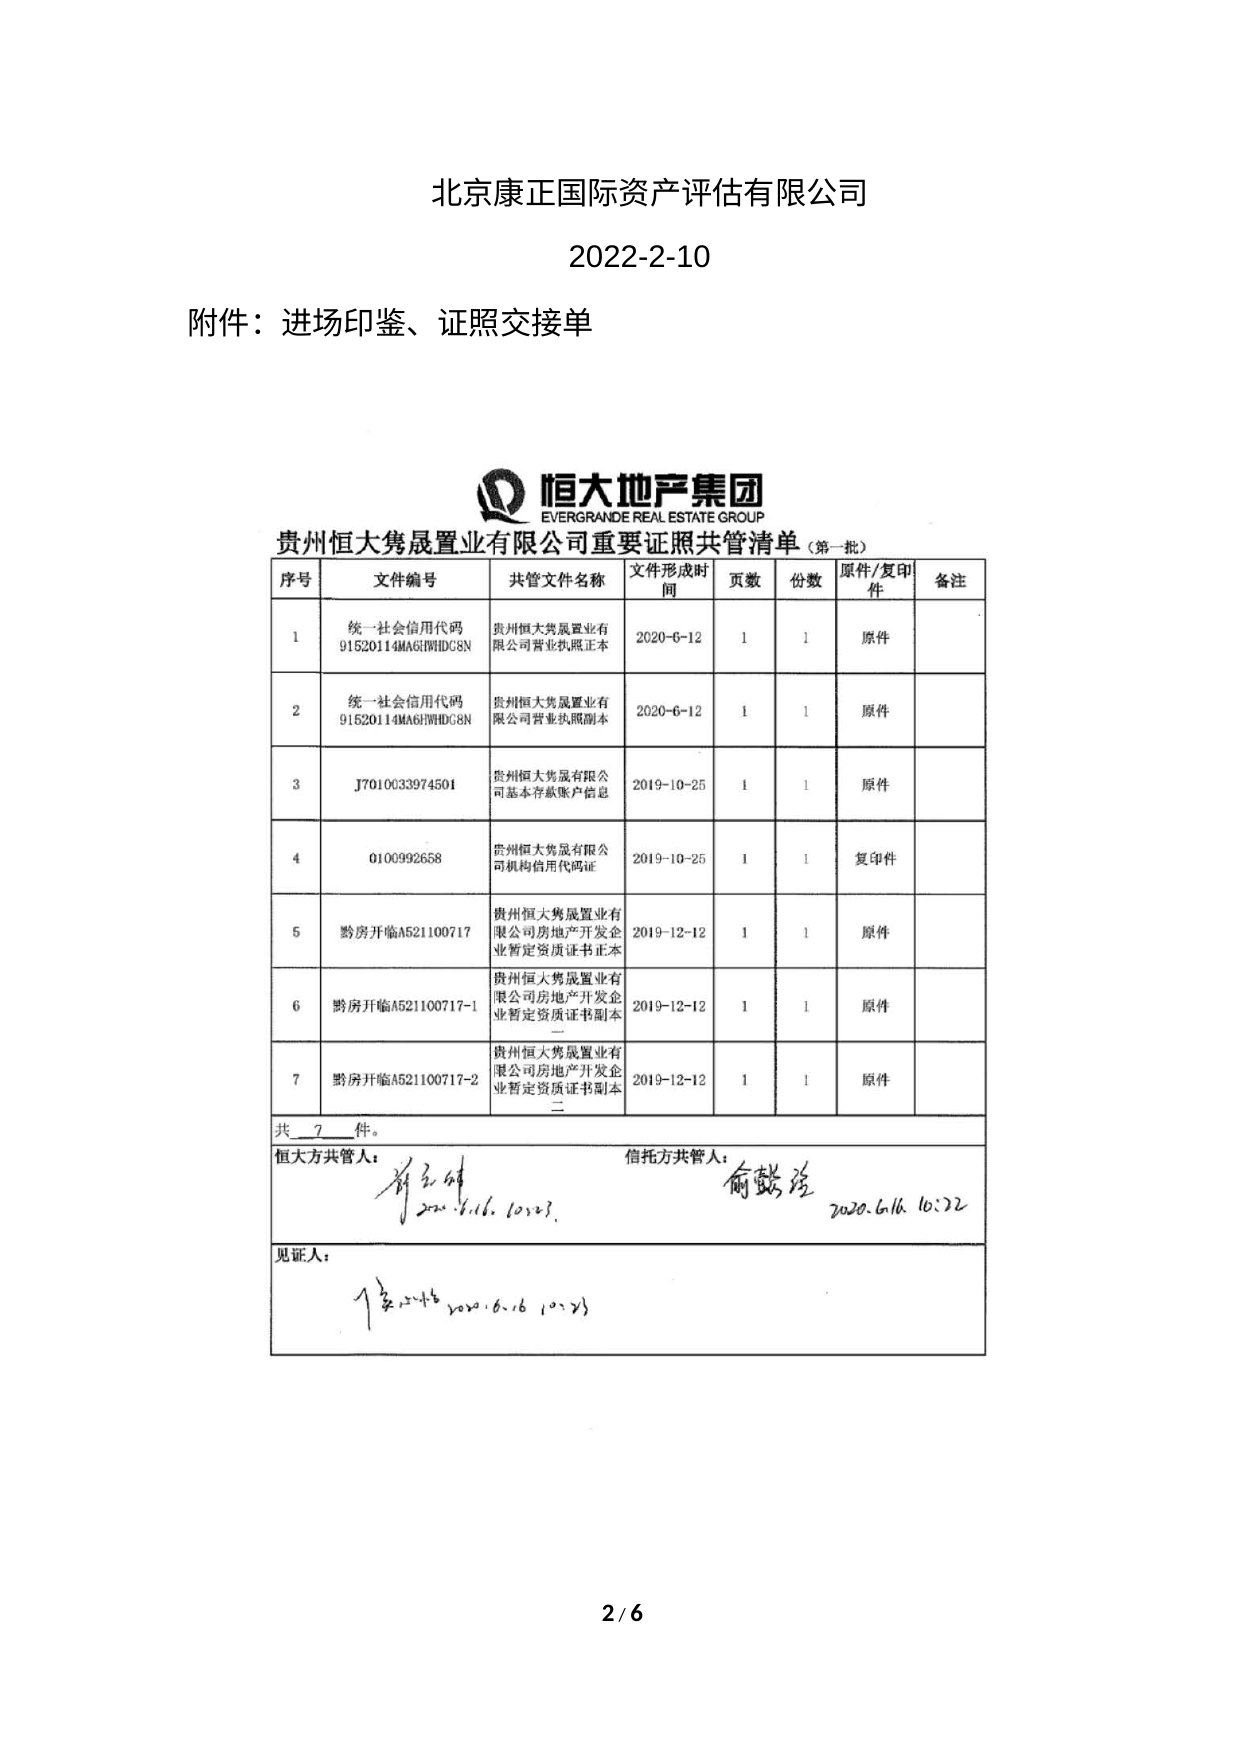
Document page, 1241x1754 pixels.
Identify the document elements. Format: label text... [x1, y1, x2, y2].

picture [187, 386, 1053, 1587]
text 北京康正国际资产评估有限公司 [187, 158, 1053, 223]
text 附件：进场印鉴、证照交接单 [187, 288, 1053, 353]
text 2022-2-10 [187, 223, 1053, 288]
